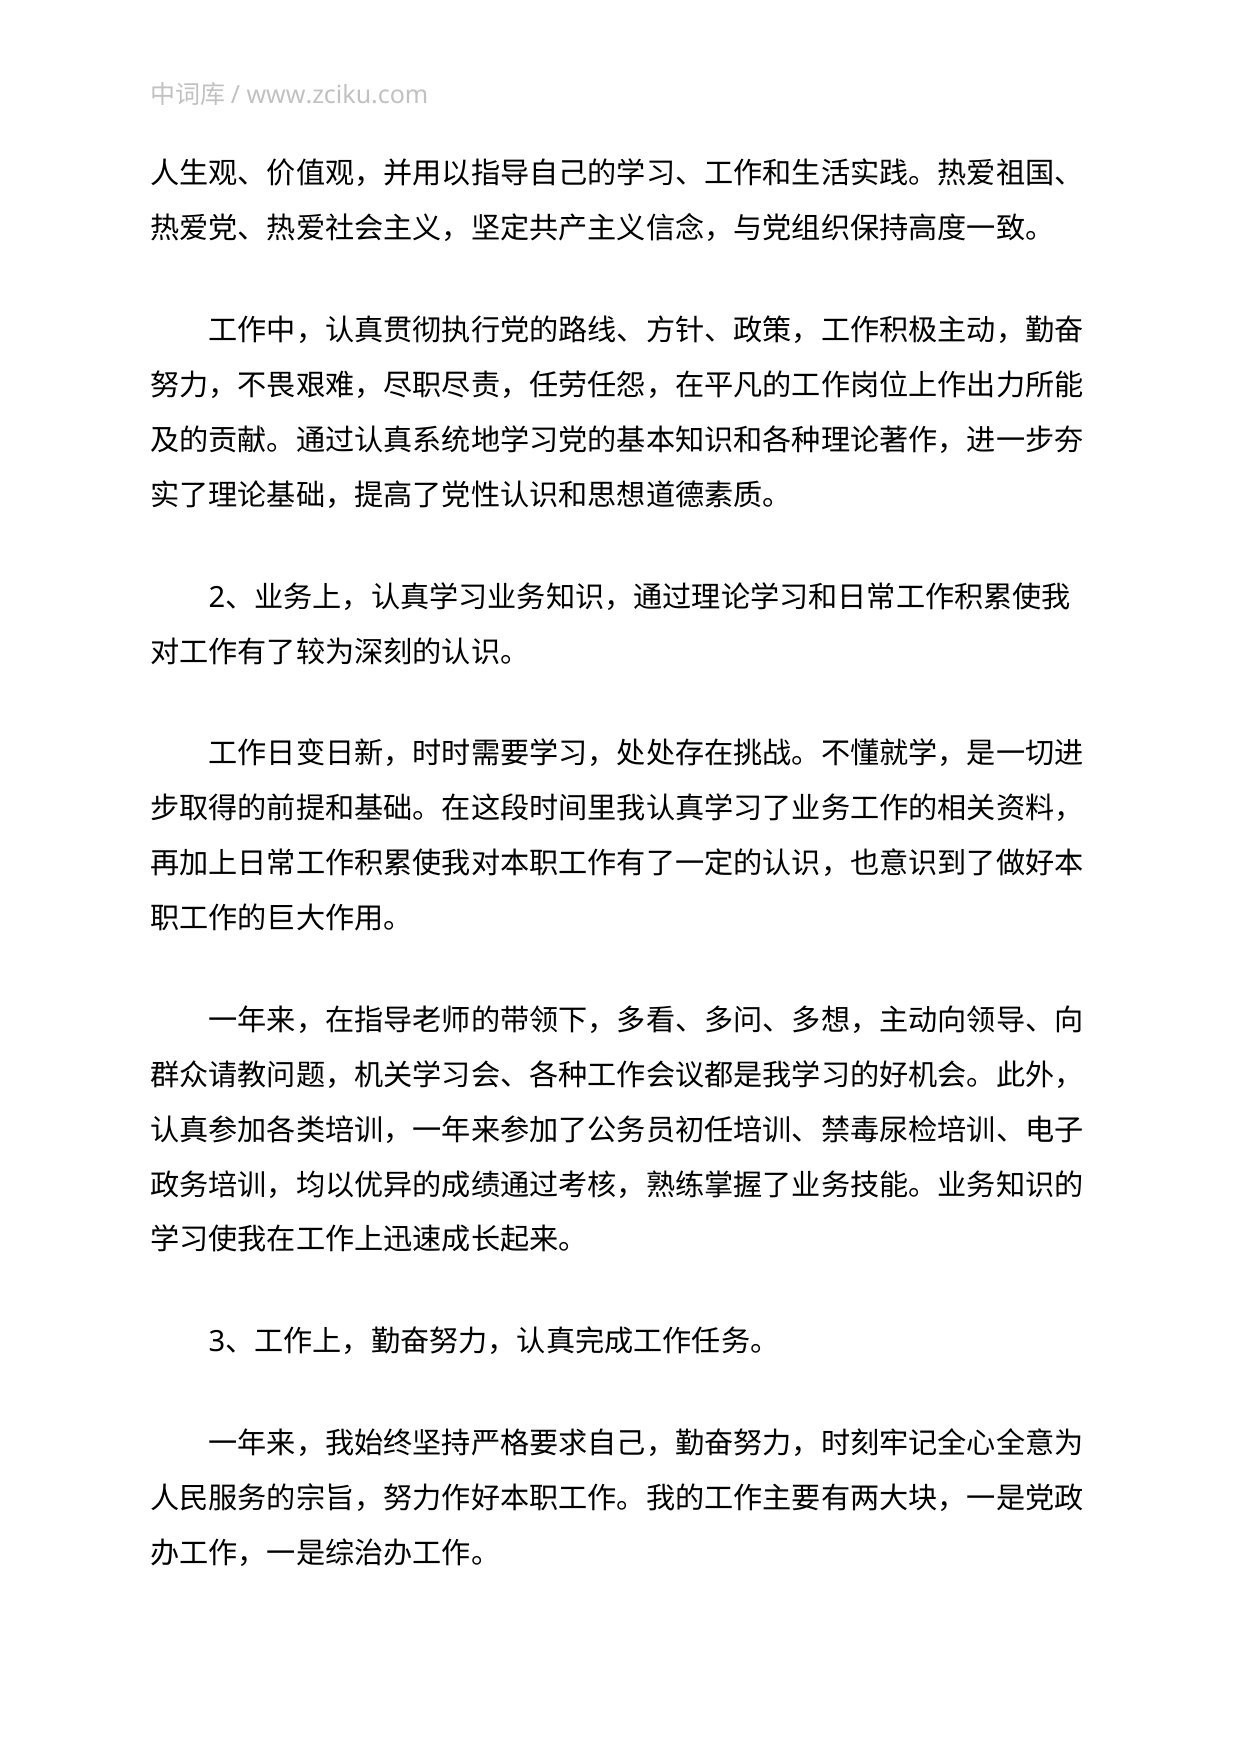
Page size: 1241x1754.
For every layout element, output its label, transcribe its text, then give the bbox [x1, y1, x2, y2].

text 2、业务上，认真学习业务知识，通过理论学习和日常工作积累使我对工作有了较为深刻的认识。 [150, 573, 1090, 670]
text 工作中，认真贯彻执行党的路线、方针、政策，工作积极主动，勤奋努力，不畏艰难，尽职尽责，任劳任怨，在平凡的工作岗位上作出力所能及的贡献。通过认真系统地学习党的基本知识和各种理论著作，进一步夯实了理论基础，提高了党性认识和思想道德素质。 [150, 307, 1090, 514]
text 3、工作上，勤奋努力，认真完成工作任务。 [150, 1318, 1090, 1360]
text 一年来，我始终坚持严格要求自己，勤奋努力，时刻牢记全心全意为人民服务的宗旨，努力作好本职工作。我的工作主要有两大块，一是党政办工作，一是综治办工作。 [150, 1420, 1090, 1572]
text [150, 150, 1090, 247]
text 一年来，在指导老师的带领下，多看、多问、多想，主动向领导、向群众请教问题，机关学习会、各种工作会议都是我学习的好机会。此外，认真参加各类培训，一年来参加了公务员初任培训、禁毒尿检培训、电子政务培训，均以优异的成绩通过考核，熟练掌握了业务技能。业务知识的学习使我在工作上迅速成长起来。 [150, 996, 1090, 1258]
text 工作日变日新，时时需要学习，处处存在挑战。不懂就学，是一切进步取得的前提和基础。在这段时间里我认真学习了业务工作的相关资料，再加上日常工作积累使我对本职工作有了一定的认识，也意识到了做好本职工作的巨大作用。 [150, 730, 1090, 937]
